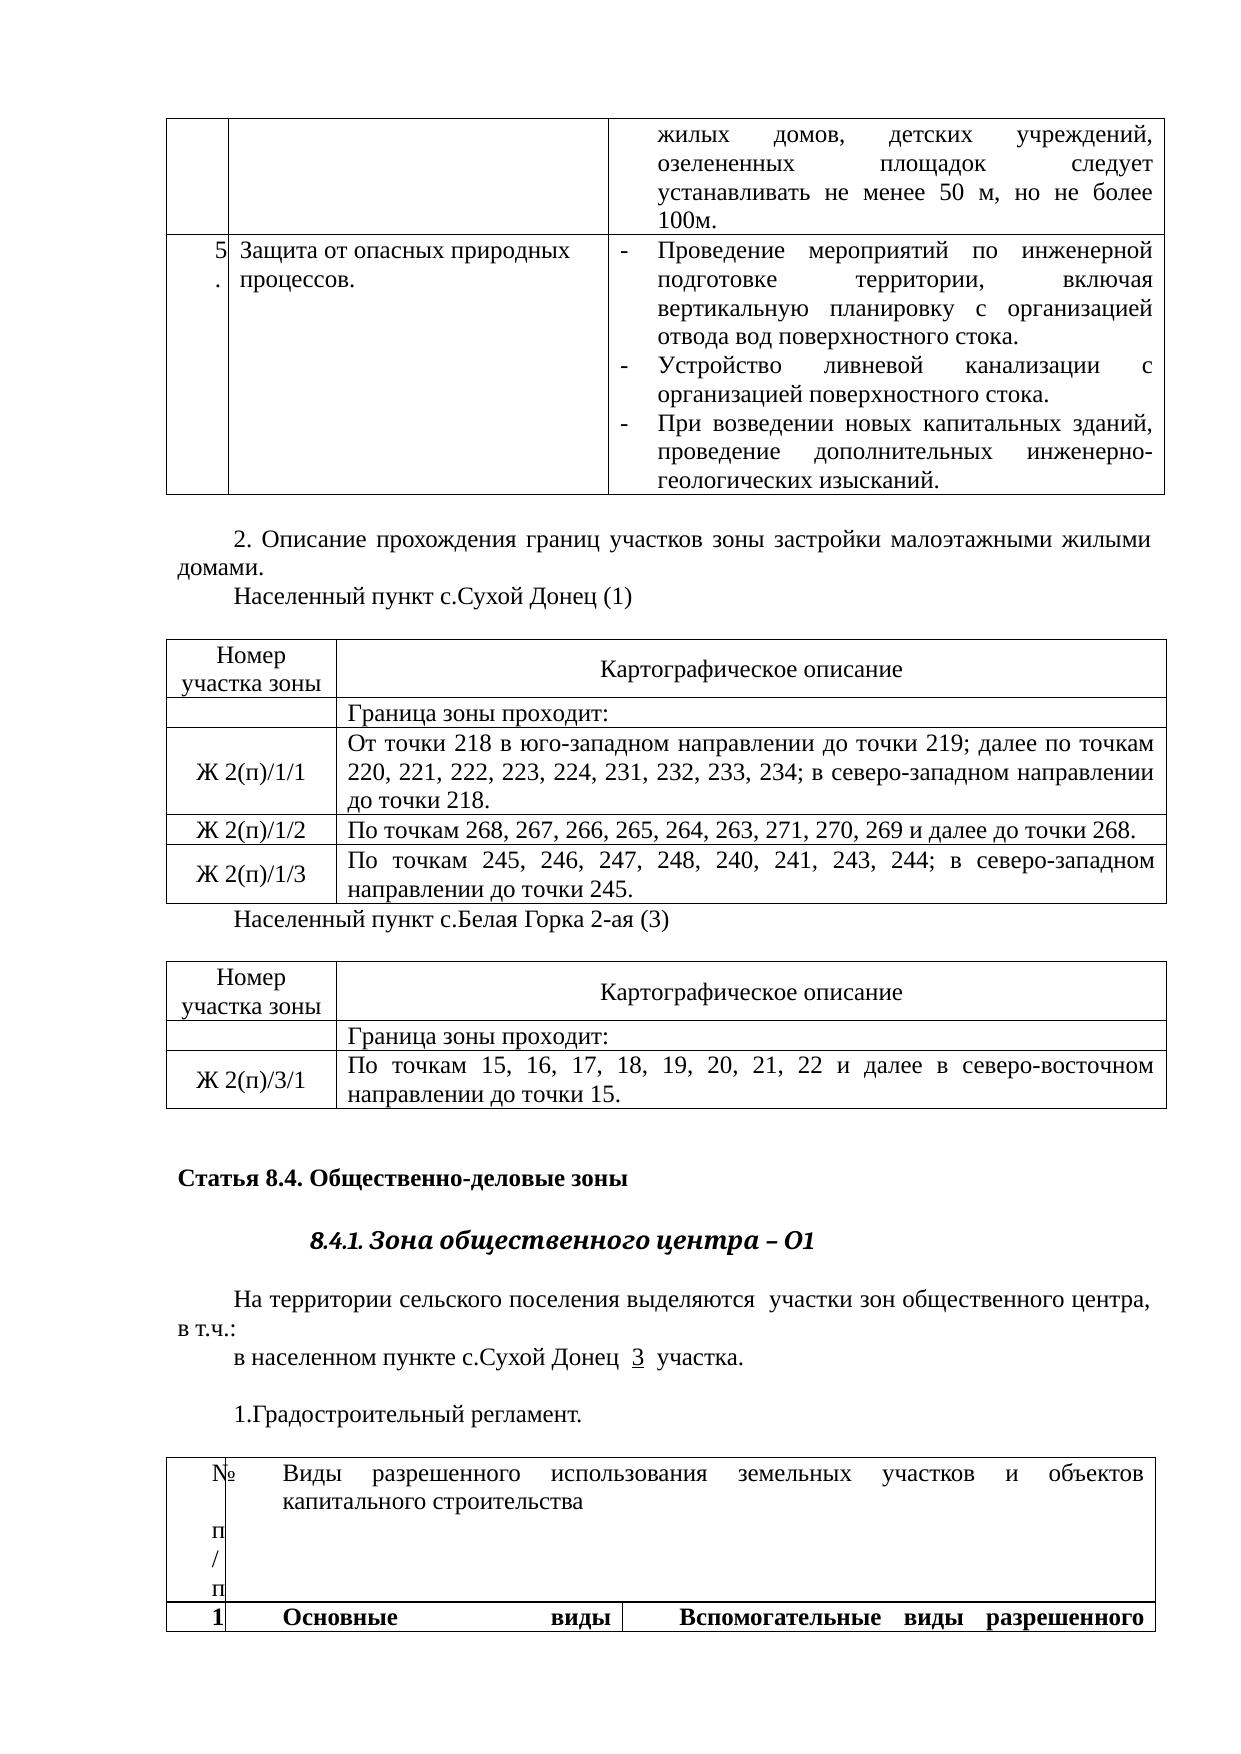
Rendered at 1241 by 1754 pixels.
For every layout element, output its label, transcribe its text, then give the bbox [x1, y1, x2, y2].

table_cell 5. [167, 235, 228, 494]
subtitle Статья 8.4. Общественно-деловые зоны [177, 1163, 1152, 1192]
table_header Номер участка зоны [167, 640, 336, 697]
table_cell Граница зоны проходит: [337, 1021, 1166, 1049]
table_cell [226, 1603, 622, 1631]
table_cell От точки 218 в юго-западном направлении до точки 219; далее по точкам 220, 221, 222, 223, 224, 231, 232, 233, 234; в северо-западном направлении до точки 218. [337, 728, 1166, 814]
table_header Номер участка зоны [167, 962, 336, 1020]
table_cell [623, 1603, 1155, 1631]
table_cell По точкам 245, 246, 247, 248, 240, 241, 243, 244; в северо-западном направлении до точки 245. [337, 845, 1166, 903]
text 2. Описание прохождения границ участков зоны застройки малоэтажными жилыми домами. [177, 524, 1152, 581]
table_cell Защита от опасных природных процессов. [229, 235, 608, 494]
table_cell [167, 698, 336, 727]
table_cell 1. [167, 1603, 225, 1631]
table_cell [229, 119, 608, 234]
subtitle 8.4.1. Зона общественного центра – О1 [236, 1227, 1152, 1255]
text в населенном пункте с.Сухой Донец 3 участка. [177, 1342, 1152, 1370]
table_cell Граница зоны проходит: [337, 698, 1166, 727]
table_header Виды разрешенного использования земельных участков и объектов капитального строительства [226, 1458, 1155, 1601]
table_cell Проведение мероприятий по инженерной подготовке территории, включая вертикальную планировку с организацией отвода вод поверхностного стока. Устройство ливневой канализации с организацией поверхностного стока. При возведении новых капитальных зданий, проведение дополнительных инженерно-геологических изысканий. [609, 235, 1164, 494]
table_cell Ж 2(п)/3/1 [167, 1051, 336, 1108]
table_cell По точкам 15, 16, 17, 18, 19, 20, 21, 22 и далее в северо-восточном направлении до точки 15. [337, 1051, 1166, 1108]
table_header Картографическое описание [337, 640, 1166, 697]
text 1.Градостроительный регламент. [177, 1399, 1152, 1428]
text Населенный пункт с.Сухой Донец (1) [177, 581, 1152, 610]
table_cell По точкам 268, 267, 266, 265, 264, 263, 271, 270, 269 и далее до точки 268. [337, 815, 1166, 844]
text Населенный пункт с.Белая Горка 2-ая (3) [177, 904, 1152, 932]
text На территории сельского поселения выделяются участки зон общественного центра, в т.ч.: [177, 1284, 1152, 1342]
table_cell Ж 2(п)/1/1 [167, 728, 336, 814]
table_header Картографическое описание [337, 962, 1166, 1020]
table_cell 4. [167, 119, 228, 234]
table_header № п/п [167, 1458, 225, 1601]
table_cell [609, 119, 1164, 234]
table_cell Ж 2(п)/1/3 [167, 845, 336, 903]
table_cell Ж 2(п)/1/2 [167, 815, 336, 844]
table_cell [167, 1021, 336, 1049]
